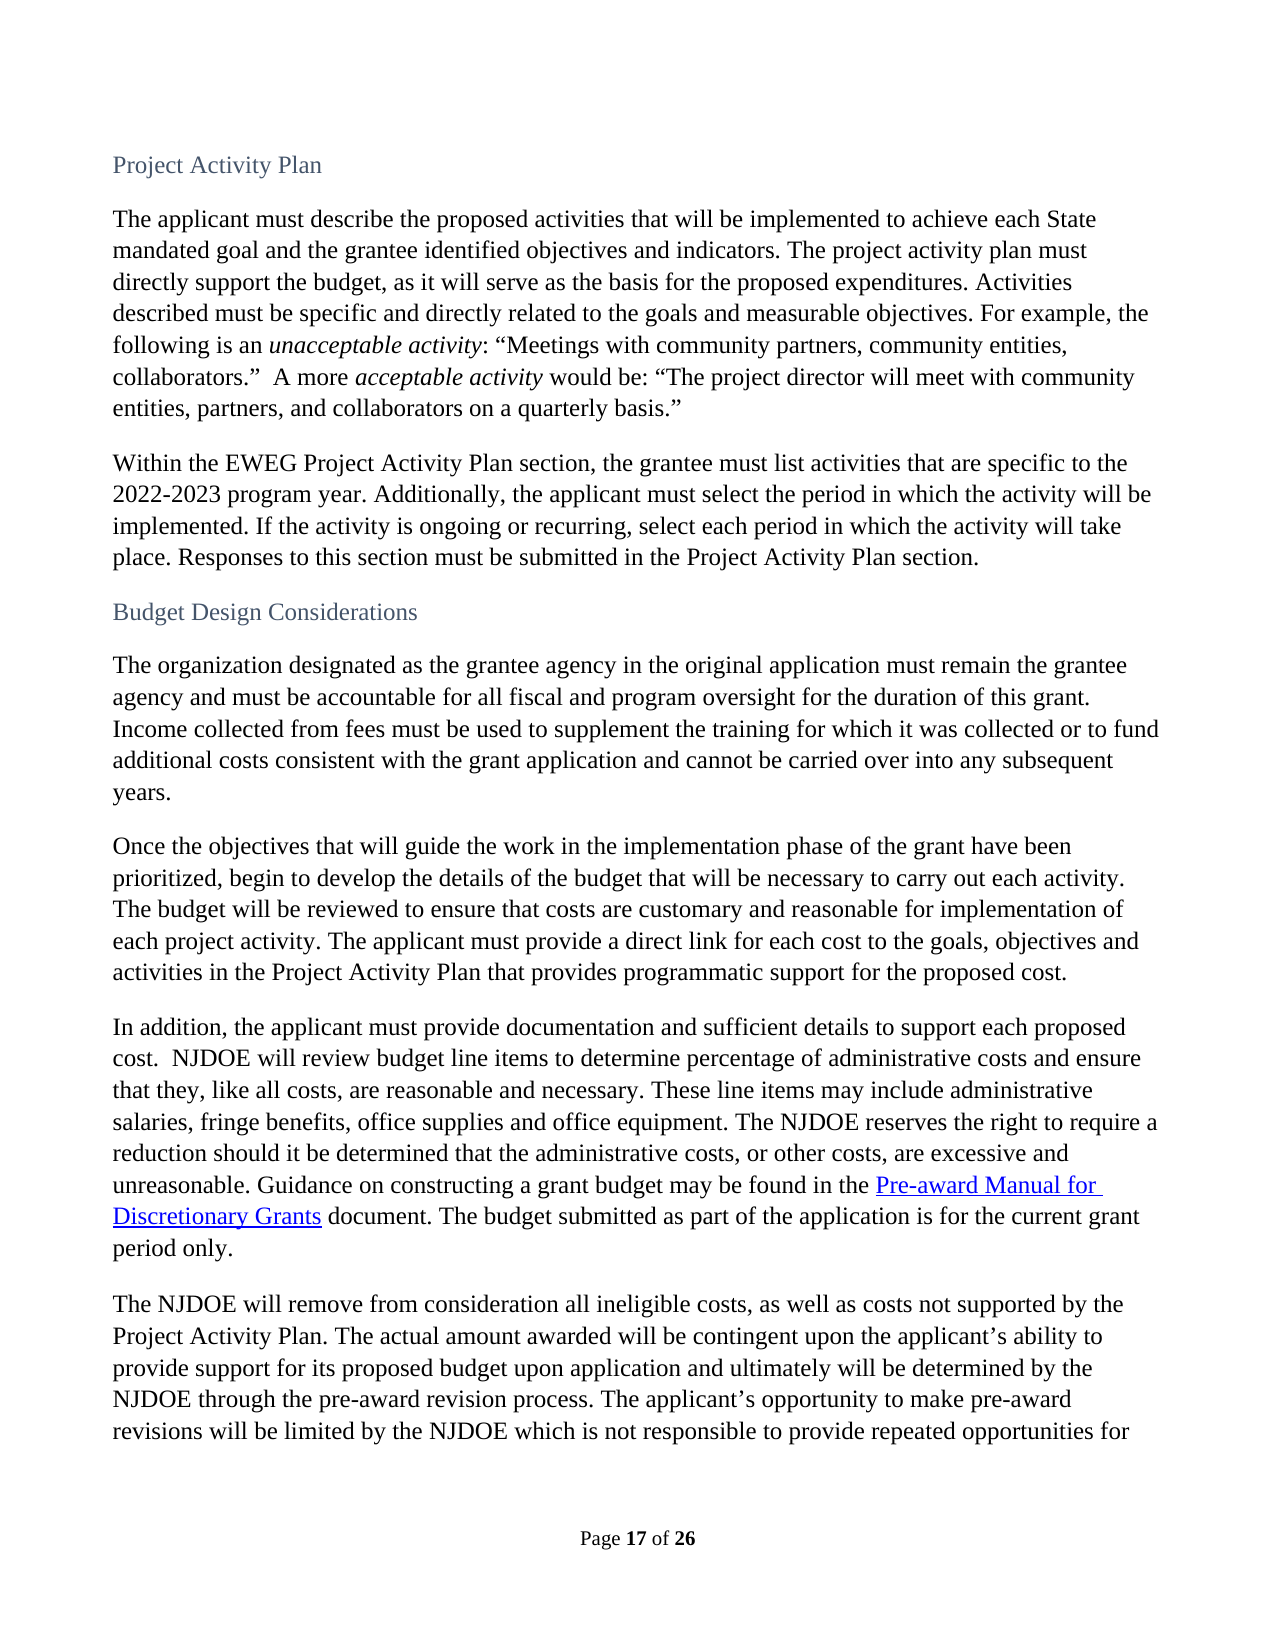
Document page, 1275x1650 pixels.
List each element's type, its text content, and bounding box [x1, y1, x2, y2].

subtitle Budget Design Considerations [112, 597, 1162, 626]
text Once the objectives that will guide the work in the implementation phase of the grant have been prioritized, begin to develop the details of the budget that will be necessary to carry out each activity. The budget will be reviewed to ensure that costs are customary and reasonable for implementation of each project activity. The applicant must provide a direct link for each cost to the goals, objectives and activities in the Project Activity Plan that provides programmatic support for the proposed cost. [112, 831, 1162, 986]
text The organization designated as the grantee agency in the original application must remain the grantee agency and must be accountable for all fiscal and program oversight for the duration of this grant. Income collected from fees must be used to supplement the training for which it was collected or to fund additional costs consistent with the grant application and cannot be carried over into any subsequent years. [112, 651, 1162, 806]
subtitle Project Activity Plan [112, 150, 1162, 179]
text The applicant must describe the proposed activities that will be implemented to achieve each State mandated goal and the grantee identified objectives and indicators. The project activity plan must directly support the budget, as it will serve as the basis for the proposed expenditures. Activities described must be specific and directly related to the goals and measurable objectives. For example, the following is an unacceptable activity: “Meetings with community partners, community entities, collaborators.” A more acceptable activity would be: “The project director will meet with community entities, partners, and collaborators on a quarterly basis.” [112, 204, 1162, 422]
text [112, 1289, 1162, 1444]
text In addition, the applicant must provide documentation and sufficient details to support each proposed cost. NJDOE will review budget line items to determine percentage of administrative costs and ensure that they, like all costs, are reasonable and necessary. These line items may include administrative salaries, fringe benefits, office supplies and office equipment. The NJDOE reserves the right to require a reduction should it be determined that the administrative costs, or other costs, are excessive and unreasonable. Guidance on constructing a grant budget may be found in the Pre-award Manual for Discretionary Grants document. The budget submitted as part of the application is for the current grant period only. [112, 1012, 1162, 1262]
text Within the EWEG Project Activity Plan section, the grantee must list activities that are specific to the 2022-2023 program year. Additionally, the applicant must select the period in which the activity will be implemented. If the activity is ongoing or recurring, select each period in which the activity will take place. Responses to this section must be submitted in the Project Activity Plan section. [112, 448, 1162, 571]
